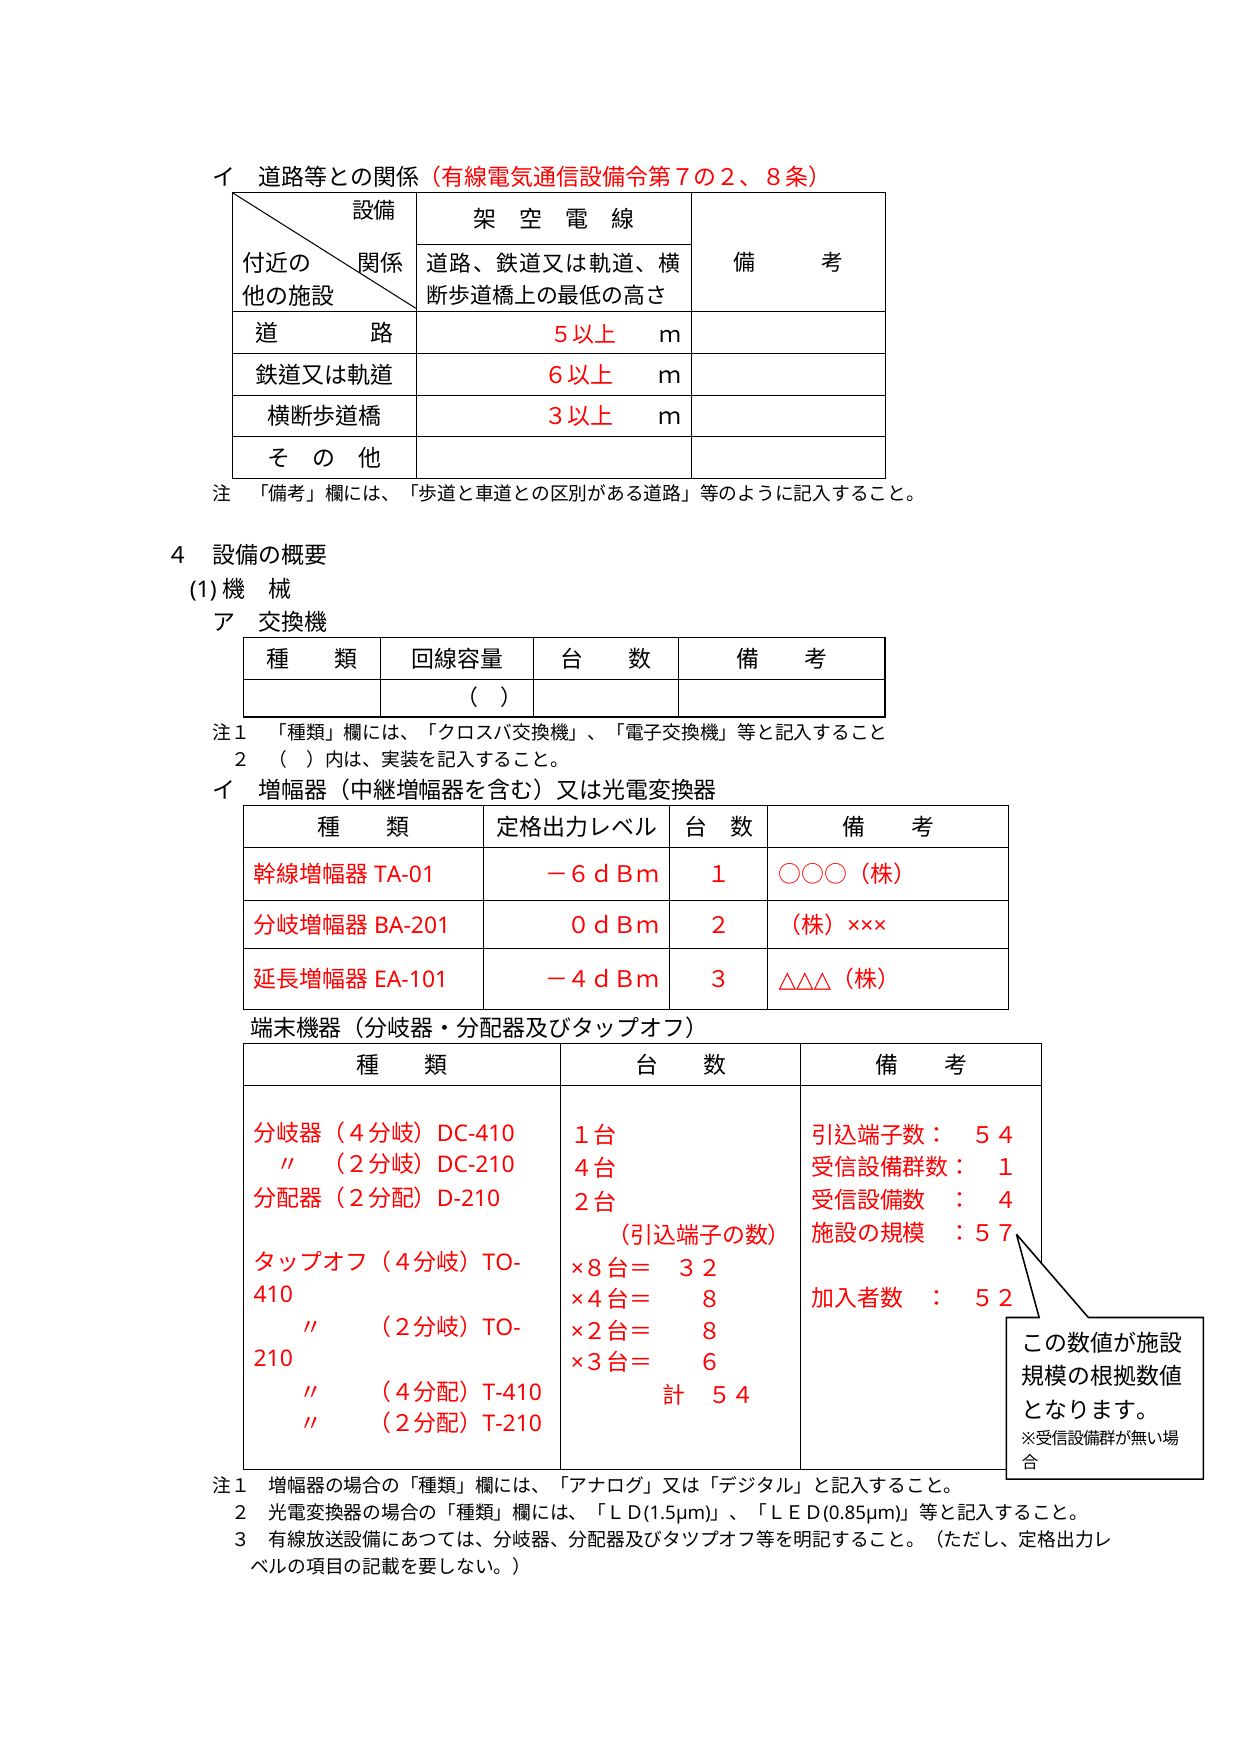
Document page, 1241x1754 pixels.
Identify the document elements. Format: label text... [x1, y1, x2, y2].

table_header 種 類 [244, 1044, 560, 1085]
table_header 台 数 [670, 806, 767, 847]
text 端末機器（分岐器・分配器及びタップオフ） [212, 1010, 1115, 1043]
table_header 設備 [233, 195, 311, 244]
table_cell ５以上 ｍ [417, 312, 691, 353]
table_header 種 類 [244, 638, 380, 679]
table_header 備 考 [768, 806, 1008, 847]
table_cell 道 路 [233, 312, 416, 353]
table_cell ６以上 ｍ [417, 354, 691, 394]
text 注１ 「種類」欄には、「クロスバ交換機」、「電子交換機」等と記入すること [212, 717, 1115, 745]
text イ 増幅器（中継増幅器を含む）又は光電変換器 [212, 772, 1115, 805]
table_cell －４ｄＢｍ [484, 949, 669, 1009]
table_cell 道路、鉄道又は軌道、横断歩道橋上の最低の高さ [417, 245, 691, 311]
text ア 交換機 [212, 604, 1115, 637]
table_header 台 数 [561, 1044, 800, 1085]
table_cell [244, 680, 380, 716]
table_cell 分岐器（４分岐）DC-410 〃 （２分岐）DC-210 分配器（２分配）D-210 タップオフ（４分岐）TO-410 〃 （２分岐）TO-210 〃 （４分配）T-410 〃 （２分配）T-210 [244, 1086, 560, 1469]
table_cell [679, 680, 884, 716]
table_cell ２ [670, 901, 767, 948]
table_cell 付近の 関係 他の施設 [233, 244, 416, 311]
table_cell －６ｄＢｍ [484, 848, 669, 900]
table_cell 延長増幅器 EA-101 [244, 949, 483, 1009]
text ３ 有線放送設備にあつては、分岐器、分配器及びタツプオフ等を明記すること。（ただし、定格出力レベルの項目の記載を要しない。） [212, 1524, 1115, 1579]
table_cell １台 ４台 ２台 （引込端子の数） ×８台＝ ３２ ×４台＝ ８ ×２台＝ ８ ×３台＝ ６ 計 ５４ [561, 1086, 800, 1469]
table_header 設備 [236, 193, 416, 244]
text 注 「備考」欄には、「歩道と車道との区別がある道路」等のように記入すること。 [212, 479, 1115, 506]
table_header 備 考 [801, 1044, 1041, 1085]
table_cell 幹線増幅器 TA-01 [244, 848, 483, 900]
table_cell △△△（株） [768, 949, 1008, 1009]
table_cell ３以上 ｍ [417, 396, 691, 436]
table_cell ０ｄＢｍ [484, 901, 669, 948]
text (1) 機 械 [189, 571, 1115, 604]
table_cell [692, 396, 885, 436]
table_cell そ の 他 [233, 437, 416, 478]
table_cell （株）××× [768, 901, 1008, 948]
table_cell １ [670, 848, 767, 900]
table_header 備 考 [679, 638, 884, 679]
table_cell [692, 437, 885, 478]
table_header 架 空 電 線 [417, 193, 691, 244]
text 注１ 増幅器の場合の「種類」欄には、「アナログ」又は「デジタル」と記入すること。 [212, 1470, 1115, 1497]
table_cell 横断歩道橋 [233, 396, 416, 436]
table_cell （ ） [381, 680, 533, 716]
text ２ 光電変換器の場合の「種類」欄には、「ＬＤ(1.5μm)」、「ＬＥＤ(0.85μm)」等と記入すること。 [212, 1497, 1115, 1524]
table_header [692, 193, 885, 244]
table_cell ○○○（株） [768, 848, 1008, 900]
table_cell 分岐増幅器 BA-201 [244, 901, 483, 948]
text ４ 設備の概要 [167, 537, 1115, 571]
text ２ （ ）内は、実装を記入すること。 [212, 745, 1115, 772]
text イ 道路等との関係（有線電気通信設備令第７の２、８条） [212, 158, 1115, 192]
table_header 台 数 [534, 638, 678, 679]
table_header 定格出力レベル [484, 806, 669, 847]
table_cell 鉄道又は軌道 [233, 354, 416, 394]
table_cell [692, 312, 885, 353]
table_header 種 類 [244, 806, 483, 847]
table_cell ３ [670, 949, 767, 1009]
table_cell [534, 680, 678, 716]
table_cell 備 考 [692, 244, 885, 311]
table_cell 引込端子数： ５４ 受信設備群数： １ 受信設備数 ： ４ 施設の規模 ：５７ 加入者数 ： ５２ [801, 1086, 1041, 1469]
table_header 回線容量 [381, 638, 533, 679]
table_cell [692, 354, 885, 394]
table_cell [417, 437, 691, 478]
